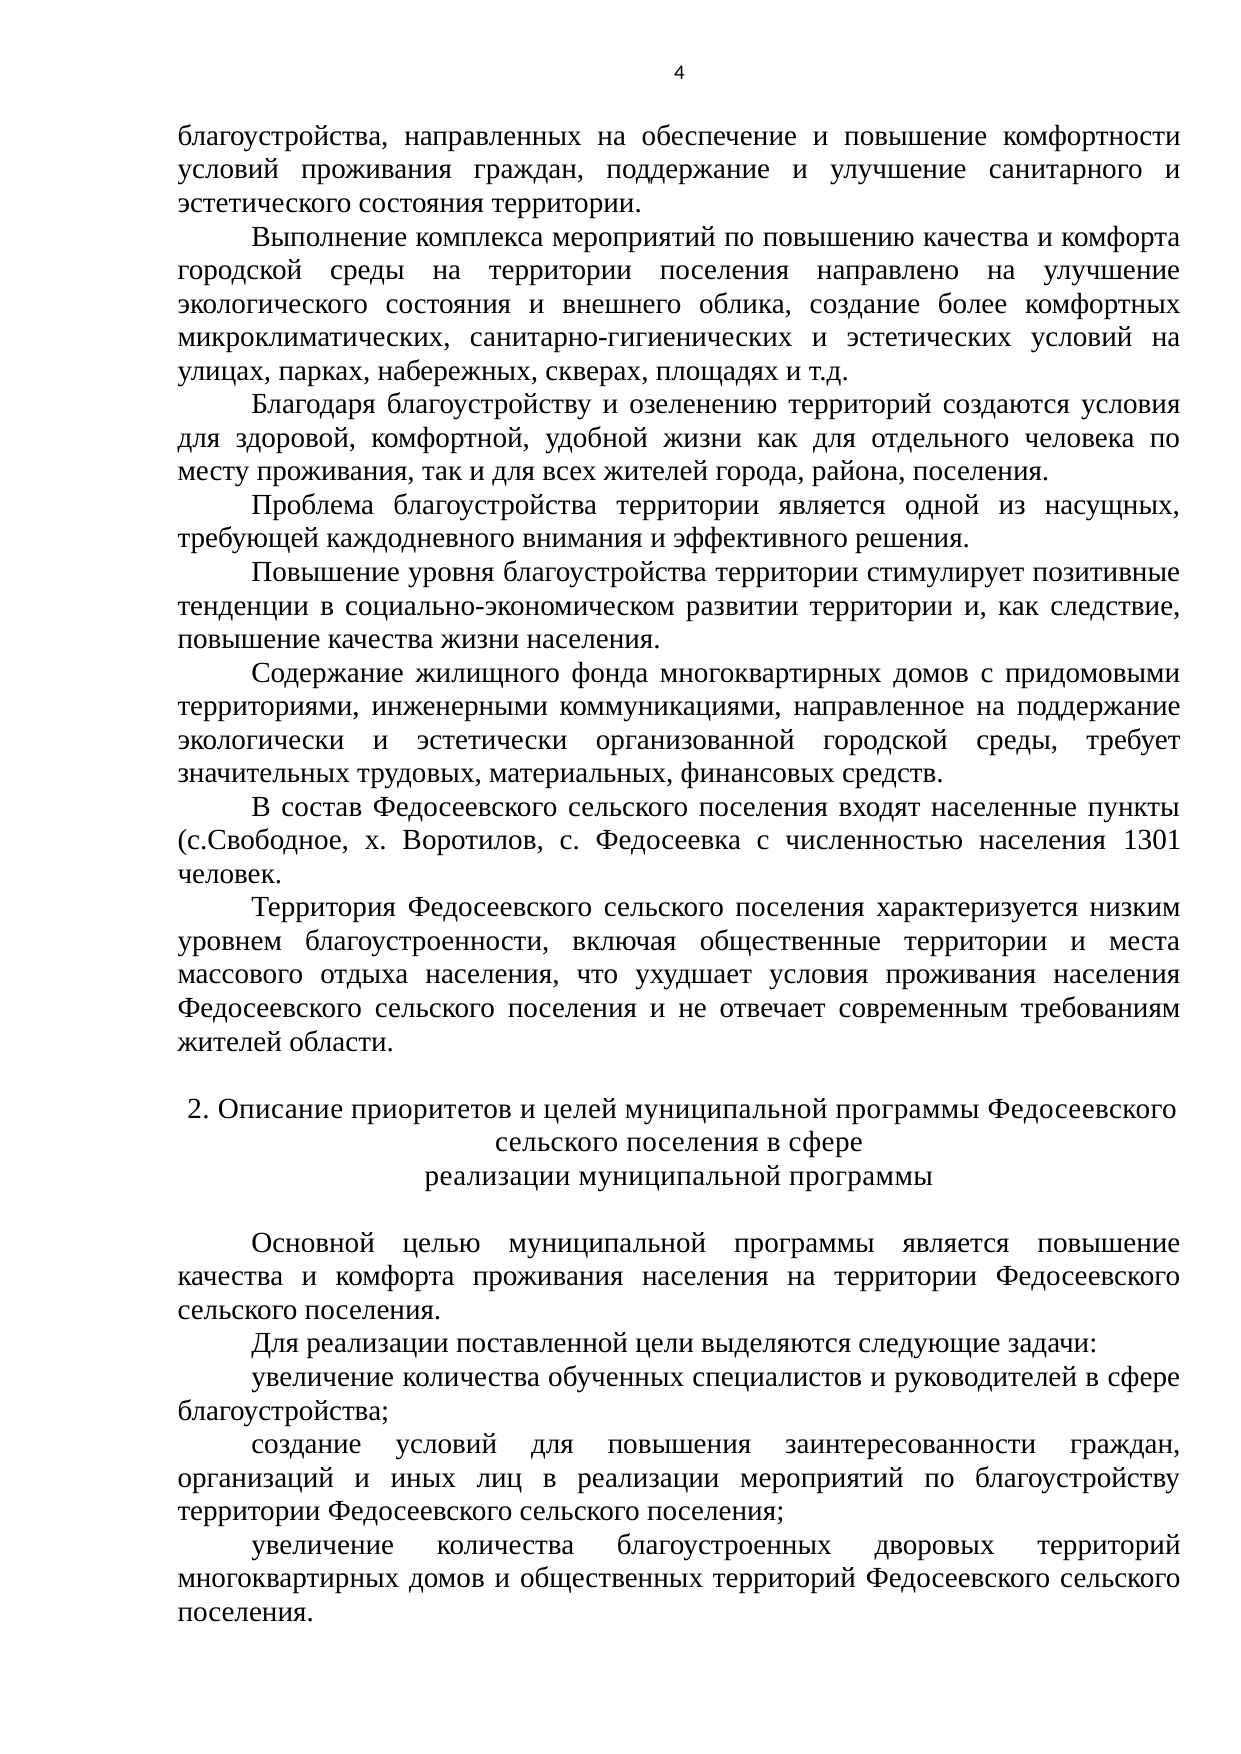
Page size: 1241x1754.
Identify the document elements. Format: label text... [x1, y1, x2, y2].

text Основной целью муниципальной программы является повышение качества и комфорта проживания населения на территории Федосеевского сельского поселения. [177, 1225, 1181, 1326]
text создание условий для повышения заинтересованности граждан, организаций и иных лиц в реализации мероприятий по благоустройству территории Федосеевского сельского поселения; [177, 1426, 1181, 1527]
text Благодаря благоустройству и озеленению территорий создаются условия для здоровой, комфортной, удобной жизни как для отдельного человека по месту проживания, так и для всех жителей города, района, поселения. [177, 386, 1181, 487]
text Выполнение комплекса мероприятий по повышению качества и комфорта городской среды на территории поселения направлено на улучшение экологического состояния и внешнего облика, создание более комфортных микроклиматических, санитарно-гигиенических и эстетических условий на улицах, парках, набережных, скверах, площадях и т.д. [177, 219, 1181, 386]
text увеличение количества обученных специалистов и руководителей в сфере благоустройства; [177, 1359, 1181, 1426]
text Содержание жилищного фонда многоквартирных домов с придомовыми территориями, инженерными коммуникациями, направленное на поддержание экологически и эстетически организованной городской среды, требует значительных трудовых, материальных, финансовых средств. [177, 655, 1181, 789]
text Повышение уровня благоустройства территории стимулирует позитивные тенденции в социально-экономическом развитии территории и, как следствие, повышение качества жизни населения. [177, 554, 1181, 655]
text Для реализации поставленной цели выделяются следующие задачи: [177, 1326, 1181, 1359]
text 2. Описание приоритетов и целей муниципальной программы Федосеевского сельского поселения в сфере [177, 1091, 1181, 1158]
text Проблема благоустройства территории является одной из насущных, требующей каждодневного внимания и эффективного решения. [177, 487, 1181, 554]
text Территория Федосеевского сельского поселения характеризуется низким уровнем благоустроенности, включая общественные территории и места массового отдыха населения, что ухудшает условия проживания населения Федосеевского сельского поселения и не отвечает современным требованиям жителей области. [177, 889, 1181, 1057]
text реализации муниципальной программы [177, 1158, 1181, 1191]
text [177, 118, 1181, 219]
text В состав Федосеевского сельского поселения входят населенные пункты (с.Свободное, х. Воротилов, с. Федосеевка с численностью населения 1301 человек. [177, 789, 1181, 889]
text увеличение количества благоустроенных дворовых территорий многоквартирных домов и общественных территорий Федосеевского сельского поселения. [177, 1527, 1181, 1627]
